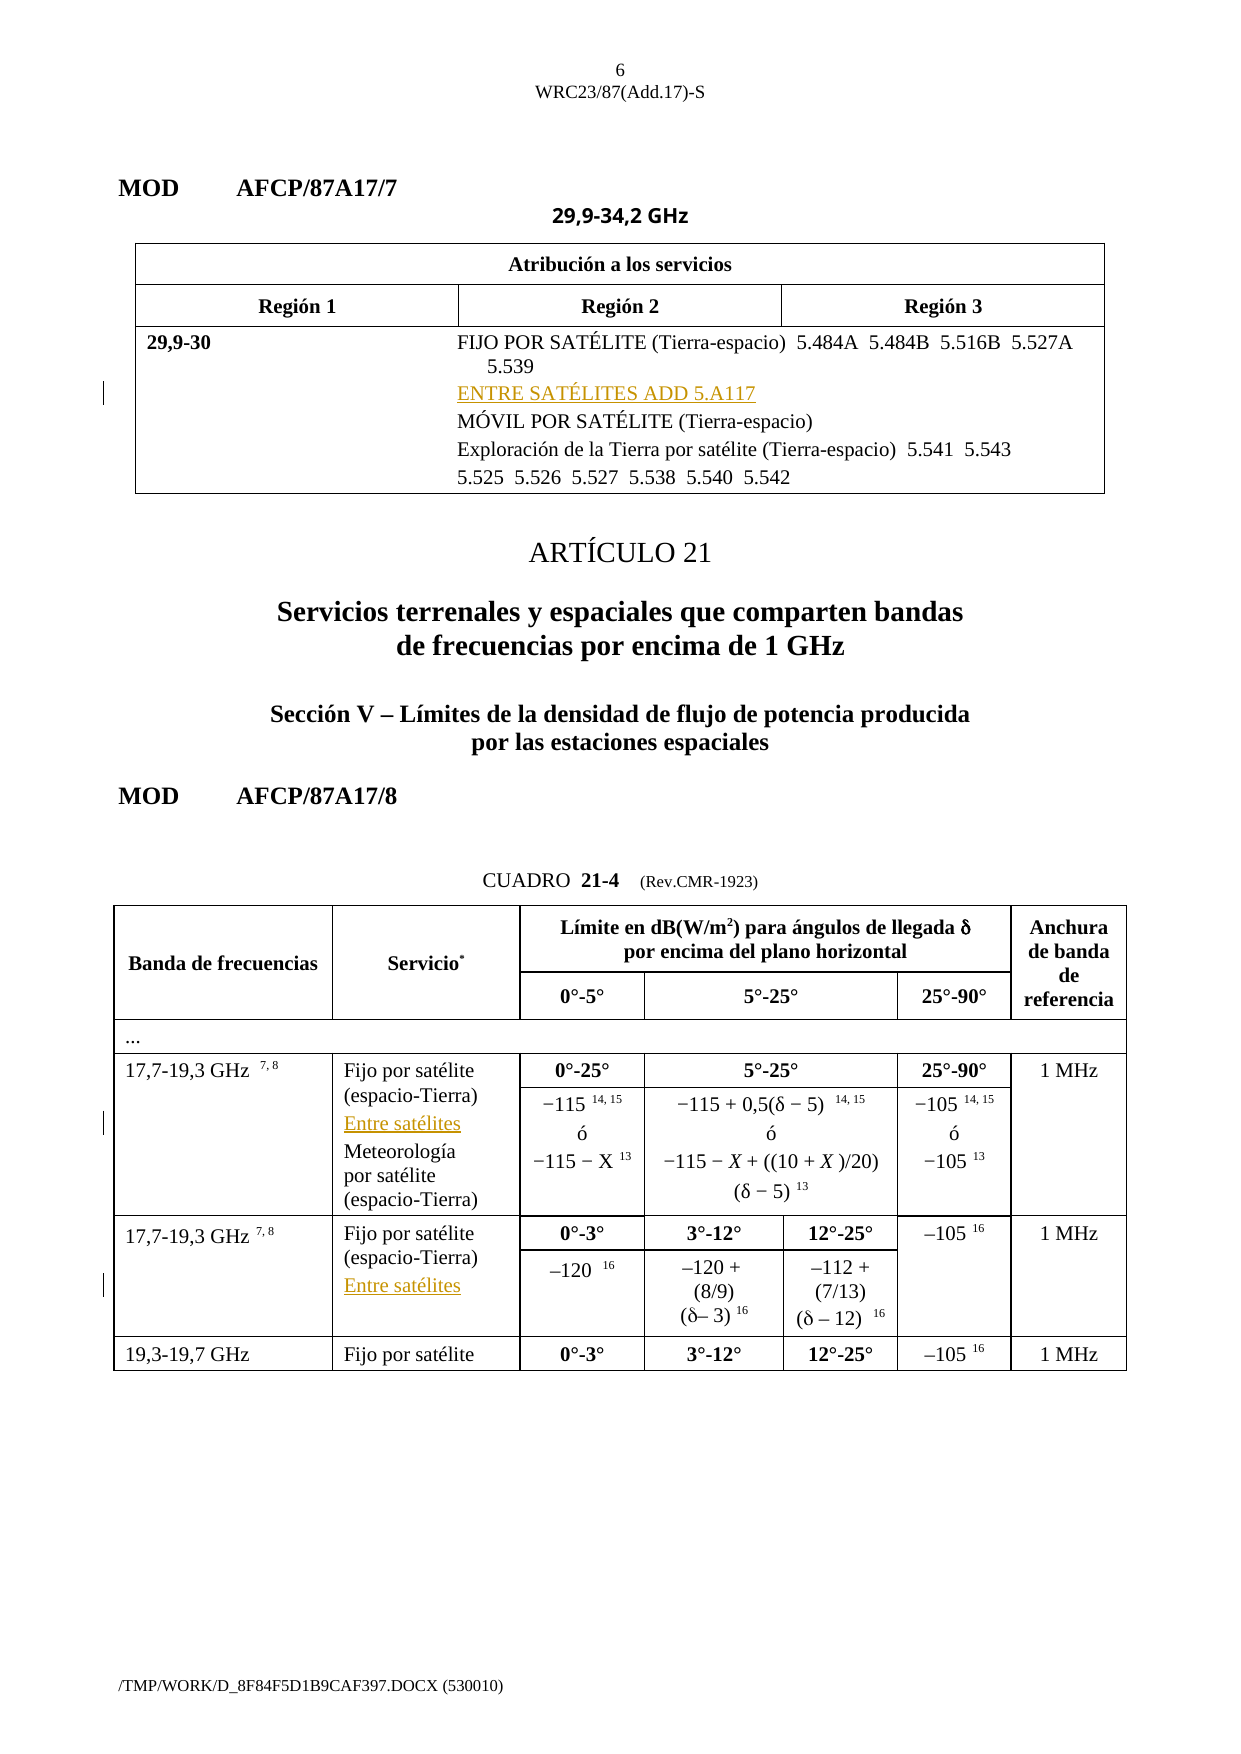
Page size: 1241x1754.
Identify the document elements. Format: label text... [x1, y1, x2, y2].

table_cell 0°-25° [521, 1054, 644, 1087]
table_cell 1 MHz [1012, 1216, 1126, 1336]
table_cell 1 MHz [1012, 1337, 1126, 1370]
title Servicios terrenales y espaciales que comparten bandas de frecuencias por encima de 1 GHz [118, 594, 1122, 661]
table_cell Región 1 [136, 285, 458, 326]
table_cell 17,7-19,3 GHz 7, 8 [115, 1054, 332, 1215]
table_cell –112 + (7/13) ( – 12) 16 [784, 1251, 897, 1336]
table_cell 19,3-19,7 GHz [115, 1337, 332, 1370]
table_cell 25°-90° [898, 1054, 1010, 1087]
table_cell Fijo por satélite (espacio-Tierra) [333, 1216, 519, 1336]
table_cell 5°-25° [645, 1054, 897, 1087]
text MOD AFCP/87A17/8#1898 [118, 781, 1122, 810]
table_cell Fijo por satélite (espacio-Tierra) Meteorología por satélite (espacio-Tierra) [333, 1054, 519, 1215]
table_header Anchura de banda de referencia [1012, 906, 1126, 1019]
table_header Límite en dB(W/m2) para ángulos de llegada por encima del plano horizontal [521, 906, 1010, 971]
table_cell 0°-3° [521, 1337, 644, 1370]
table_header Servicio* [333, 906, 519, 1019]
table_cell Región 2 [459, 285, 781, 326]
text ARTÍCULO 21 [118, 536, 1122, 569]
table_cell –120 + (8/9) (– 3) 16 [645, 1251, 783, 1336]
table_cell 3°-12° [645, 1337, 783, 1370]
text Sección V – Límites de la densidad de flujo de potencia producida por las estaciones espaciales [118, 699, 1122, 756]
table_cell –120 16 [521, 1251, 644, 1336]
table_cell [333, 1337, 519, 1370]
table_cell 12°-25° [784, 1337, 897, 1370]
table_cell Región 3 [782, 285, 1104, 326]
table_cell 0°-3° [521, 1217, 644, 1249]
title 29,9-34,2 GHz [118, 201, 1122, 230]
table_cell –105 16 [898, 1217, 1010, 1336]
table_cell 1 MHz [1012, 1054, 1126, 1215]
table_cell 12°-25° [784, 1216, 897, 1249]
table_cell 3°-12° [645, 1216, 783, 1249]
table_cell 17,7-19,3 GHz 7, 8 [115, 1216, 332, 1336]
text MOD AFCP/87A17/7#1897 [118, 173, 1122, 201]
text CUADRO 21-4 (Rev.CMR-) [118, 868, 1122, 892]
table_header Banda de frecuencias [115, 906, 332, 1019]
table_cell −105 14, 15 ó −105 13 [898, 1088, 1010, 1215]
table_cell 0°-5° [521, 973, 644, 1019]
table_cell ... [115, 1020, 1126, 1053]
table_cell 29,9-30 FIJO POR SATÉLITE (Tierra-espacio) 5.484A 5.484B 5.516B 5.527A 5.539 MÓVIL POR SATÉLITE (Tierra-espacio) Exploración de la Tierra por satélite (Tierra-espacio) 5.541 5.543 5.525 5.526 5.527 5.538 5.540 5.542 [136, 327, 1104, 493]
table_cell 5°-25° [645, 973, 897, 1019]
table_cell −115 + 0,5(δ − 5) 14, 15 ó −115 − X + ((10 + X )/20) (δ − 5) 13 [645, 1088, 897, 1215]
table_cell 25°-90° [898, 973, 1010, 1019]
table_cell –105 16 [898, 1337, 1010, 1370]
table_cell −115 14, 15 ó −115 − X 13 [521, 1088, 644, 1215]
table_header Atribución a los servicios [136, 244, 1104, 284]
